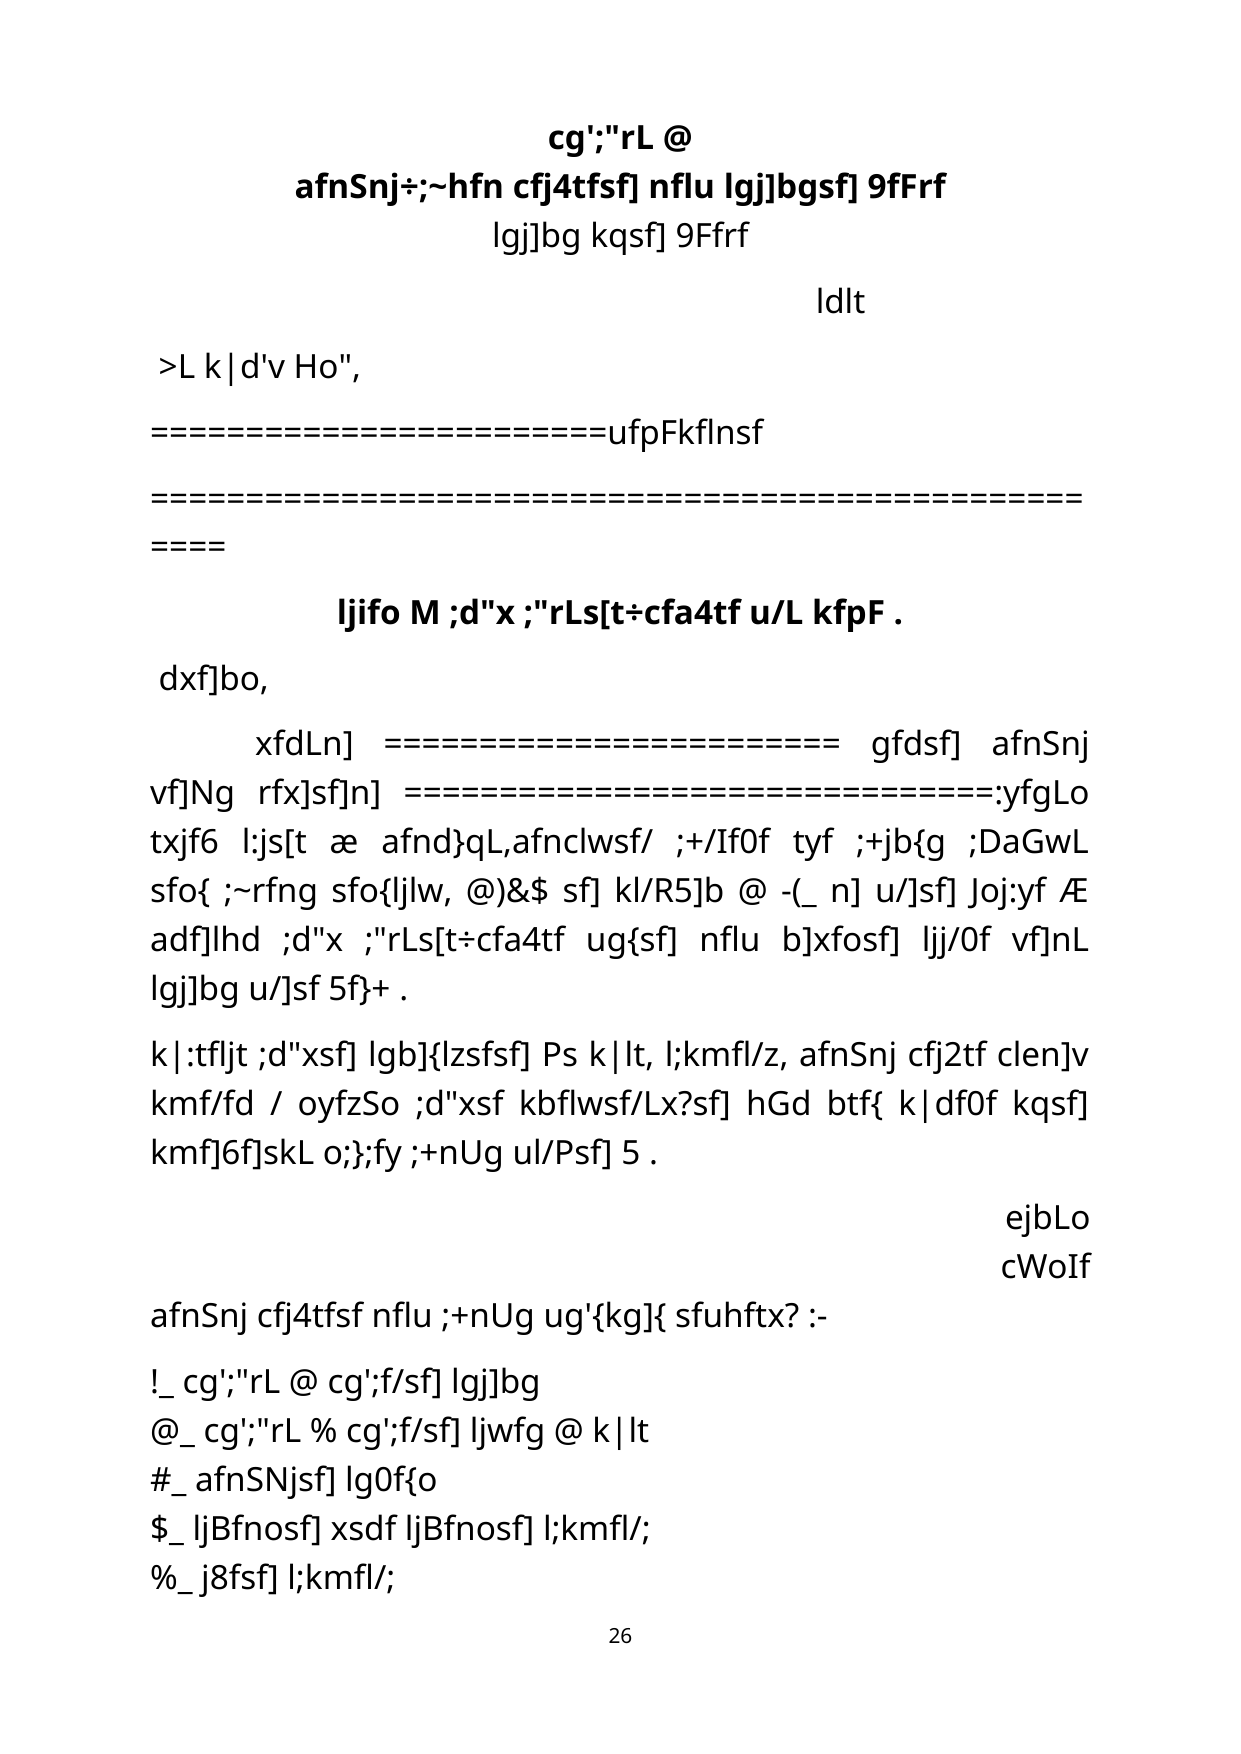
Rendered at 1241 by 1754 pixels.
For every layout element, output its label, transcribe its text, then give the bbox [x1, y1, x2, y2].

text afnSnj cfj4tfsf nflu ;+nUg ug'{kg]{ sfuhftx? :- [150, 1292, 1090, 1337]
text xfdLn] ======================== gfdsf] afnSnj vf]Ng rfx]sf]n] ===============================:yfgLo txjf6 l:js[t æ afnd}qL,afnclwsf/ ;+/If0f tyf ;+jb{g ;DaGwL sfo{ ;~rfng sfo{ljlw, @)&$ sf] kl/R5]b @ -(_ n] u/]sf] Joj:yf Æ adf]lhd ;d"x ;"rLs[t÷cfa4tf ug{sf] nflu b]xfosf] ljj/0f vf]nL lgj]bg u/]sf 5f}+ . [150, 720, 1090, 1010]
text #_ afnSNjsf] lg0f{o [150, 1456, 1090, 1501]
text ========================ufpFkflnsf [150, 409, 1090, 454]
text afnSnj÷;~hfn cfj4tfsf] nflu lgj]bgsf] 9fFrf [150, 163, 1090, 208]
text ejbLo [150, 1194, 1090, 1239]
text cg';"rL @ [150, 114, 1090, 159]
text $_ ljBfnosf] xsdf ljBfnosf] l;kmfl/; [150, 1504, 1090, 1550]
text ldlt [150, 277, 1090, 323]
text @_ cg';"rL % cg';f/sf] ljwfg @ k|lt [150, 1407, 1090, 1452]
text cWoIf [150, 1243, 1090, 1288]
text dxf]bo, [150, 654, 1090, 700]
text !_ cg';"rL @ cg';f/sf] lgj]bg [150, 1358, 1090, 1403]
text %_ j8fsf] l;kmfl/; [150, 1553, 1090, 1599]
text >L k|d'v Ho", [150, 343, 1090, 388]
text ===================================================== [150, 474, 1090, 569]
text lgj]bg kqsf] 9Ffrf [150, 212, 1090, 257]
text ljifo M ;d"x ;"rLs[t÷cfa4tf u/L kfpF . [150, 589, 1090, 634]
text k|:tfljt ;d"xsf] lgb]{lzsfsf] Ps k|lt, l;kmfl/z, afnSnj cfj2tf clen]v kmf/fd / oyfzSo ;d"xsf kbflwsf/Lx?sf] hGd btf{ k|df0f kqsf] kmf]6f]skL o;};fy ;+nUg ul/Psf] 5 . [150, 1031, 1090, 1174]
